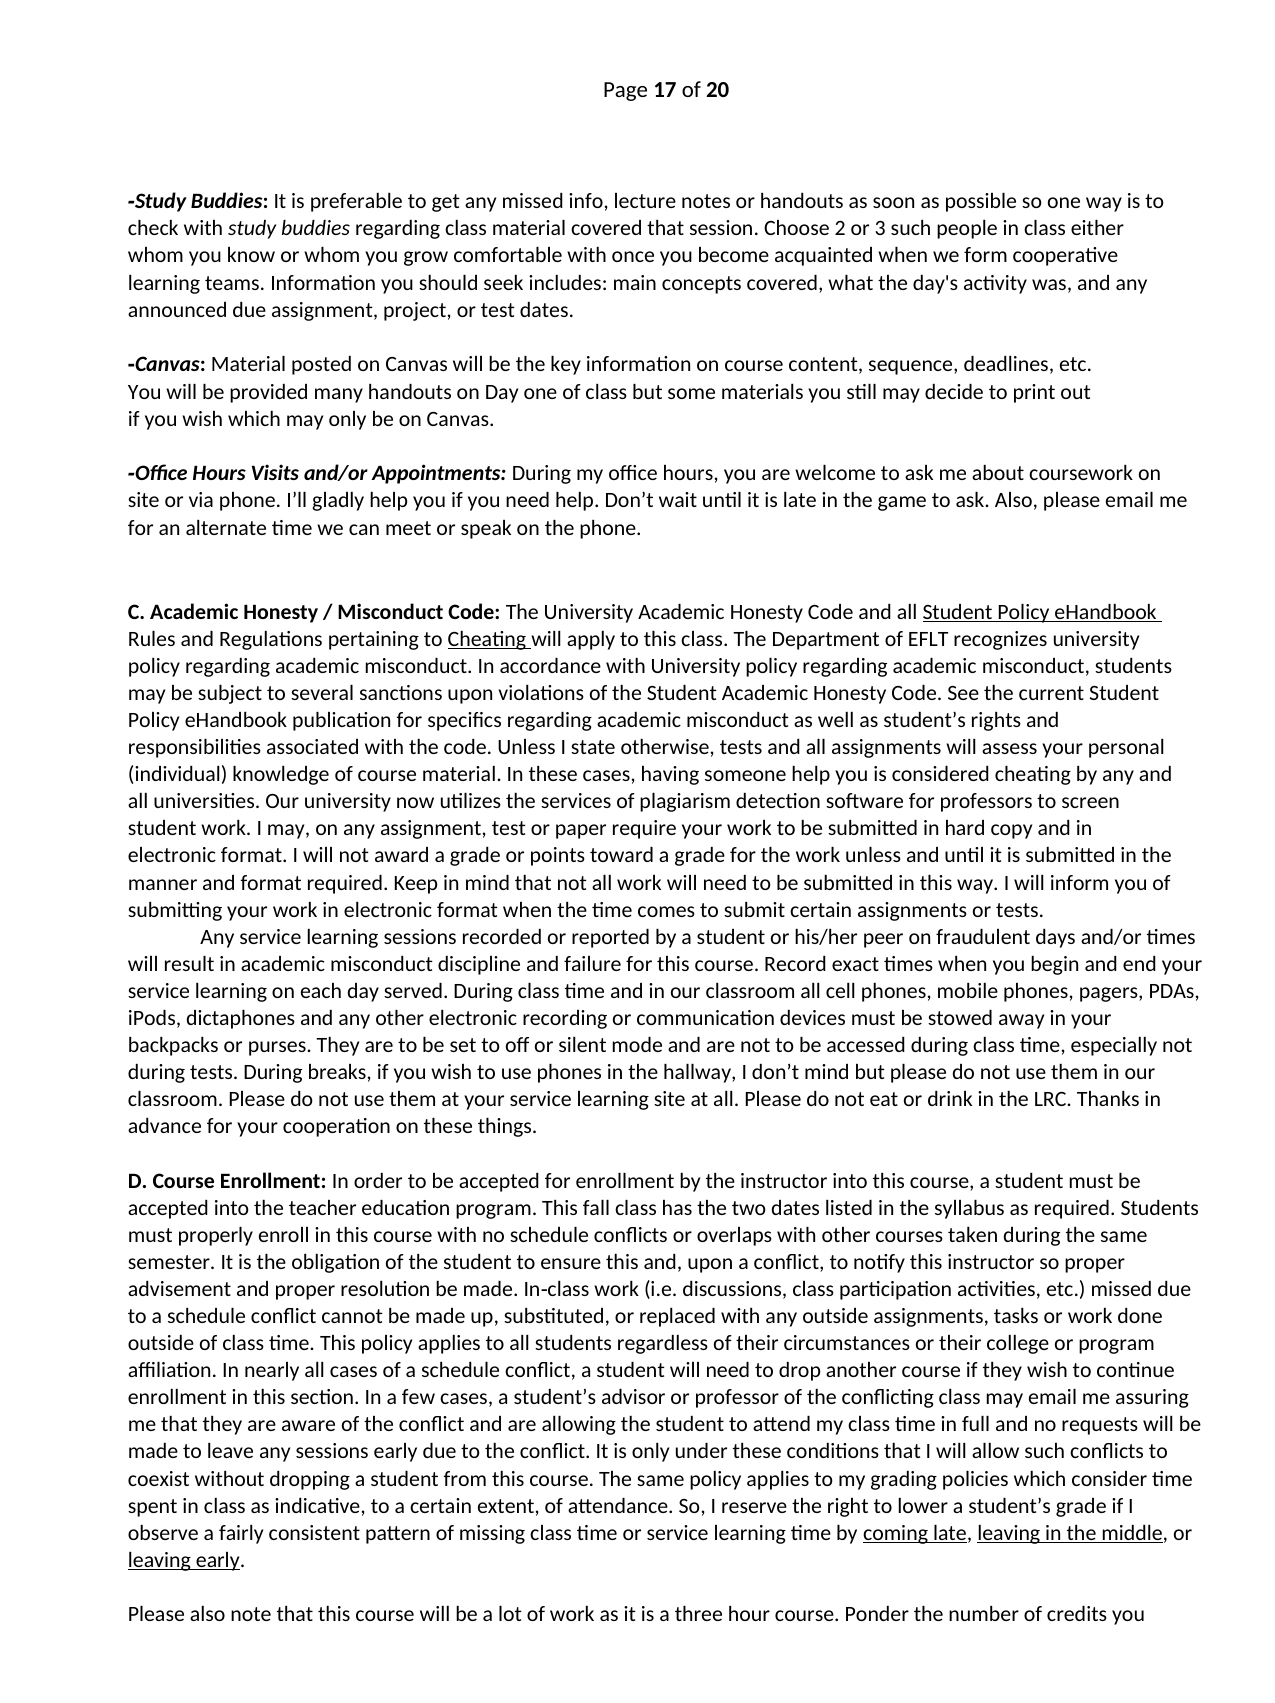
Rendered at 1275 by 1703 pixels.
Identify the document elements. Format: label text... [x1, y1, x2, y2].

text D. Course Enrollment: In order to be accepted for enrollment by the instructor into this course, a student must be accepted into the teacher education program. This fall class has the two dates listed in the syllabus as required. Students must properly enroll in this course with no schedule conflicts or overlaps with other courses taken during the same semester. It is the obligation of the student to ensure this and, upon a conflict, to notify this instructor so proper advisement and proper resolution be made. In‐class work (i.e. discussions, class participation activities, etc.) missed due to a schedule conflict cannot be made up, substituted, or replaced with any outside assignments, tasks or work done outside of class time. This policy applies to all students regardless of their circumstances or their college or program affiliation. In nearly all cases of a schedule conflict, a student will need to drop another course if they wish to continue enrollment in this section. In a few cases, a student’s advisor or professor of the conflicting class may email me assuring me that they are aware of the conflict and are allowing the student to attend my class time in full and no requests will be made to leave any sessions early due to the conflict. It is only under these conditions that I will allow such conflicts to coexist without dropping a student from this course. The same policy applies to my grading policies which consider time spent in class as indicative, to a certain extent, of attendance. So, I reserve the right to lower a student’s grade if I observe a fairly consistent pattern of missing class time or service learning time by coming late, leaving in the middle, or leaving early. [128, 1166, 1204, 1573]
text Any service learning sessions recorded or reported by a student or his/her peer on fraudulent days and/or times will result in academic misconduct discipline and failure for this course. Record exact times when you begin and end your service learning on each day served. During class time and in our classroom all cell phones, mobile phones, pagers, PDAs, iPods, dictaphones and any other electronic recording or communication devices must be stowed away in your backpacks or purses. They are to be set to off or silent mode and are not to be accessed during class time, especially not during tests. During breaks, if you wish to use phones in the hallway, I don’t mind but please do not use them in our classroom. Please do not use them at your service learning site at all. Please do not eat or drink in the LRC. Thanks in advance for your cooperation on these things. [128, 922, 1204, 1139]
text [128, 1600, 1186, 1627]
text ‐Office Hours Visits and/or Appointments: During my office hours, you are welcome to ask me about coursework on site or via phone. I’ll gladly help you if you need help. Don’t wait until it is late in the game to ask. Also, please email me for an alternate time we can meet or speak on the phone. [128, 459, 1195, 540]
text ‐Study Buddies: It is preferable to get any missed info, lecture notes or handouts as soon as possible so one way is to check with study buddies regarding class material covered that session. Choose 2 or 3 such people in class either whom you know or whom you grow comfortable with once you become acquainted when we form cooperative learning teams. Information you should seek includes: main concepts covered, what the day's activity was, and any announced due assignment, project, or test dates. [128, 187, 1174, 322]
text C. Academic Honesty / Misconduct Code: The University Academic Honesty Code and all Student Policy eHandbook Rules and Regulations pertaining to Cheating will apply to this class. The Department of EFLT recognizes university policy regarding academic misconduct. In accordance with University policy regarding academic misconduct, students may be subject to several sanctions upon violations of the Student Academic Honesty Code. See the current Student Policy eHandbook publication for specifics regarding academic misconduct as well as student’s rights and responsibilities associated with the code. Unless I state otherwise, tests and all assignments will assess your personal (individual) knowledge of course material. In these cases, having someone help you is considered cheating by any and all universities. Our university now utilizes the services of plagiarism detection software for professors to screen student work. I may, on any assignment, test or paper require your work to be submitted in hard copy and in electronic format. I will not award a grade or points toward a grade for the work unless and until it is submitted in the manner and format required. Keep in mind that not all work will need to be submitted in this way. I will inform you of submitting your work in electronic format when the time comes to submit certain assignments or tests. [128, 597, 1182, 922]
text ‐Canvas: Material posted on Canvas will be the key information on course content, sequence, deadlines, etc. You will be provided many handouts on Day one of class but some materials you still may decide to print out if you wish which may only be on Canvas. [128, 350, 1096, 432]
